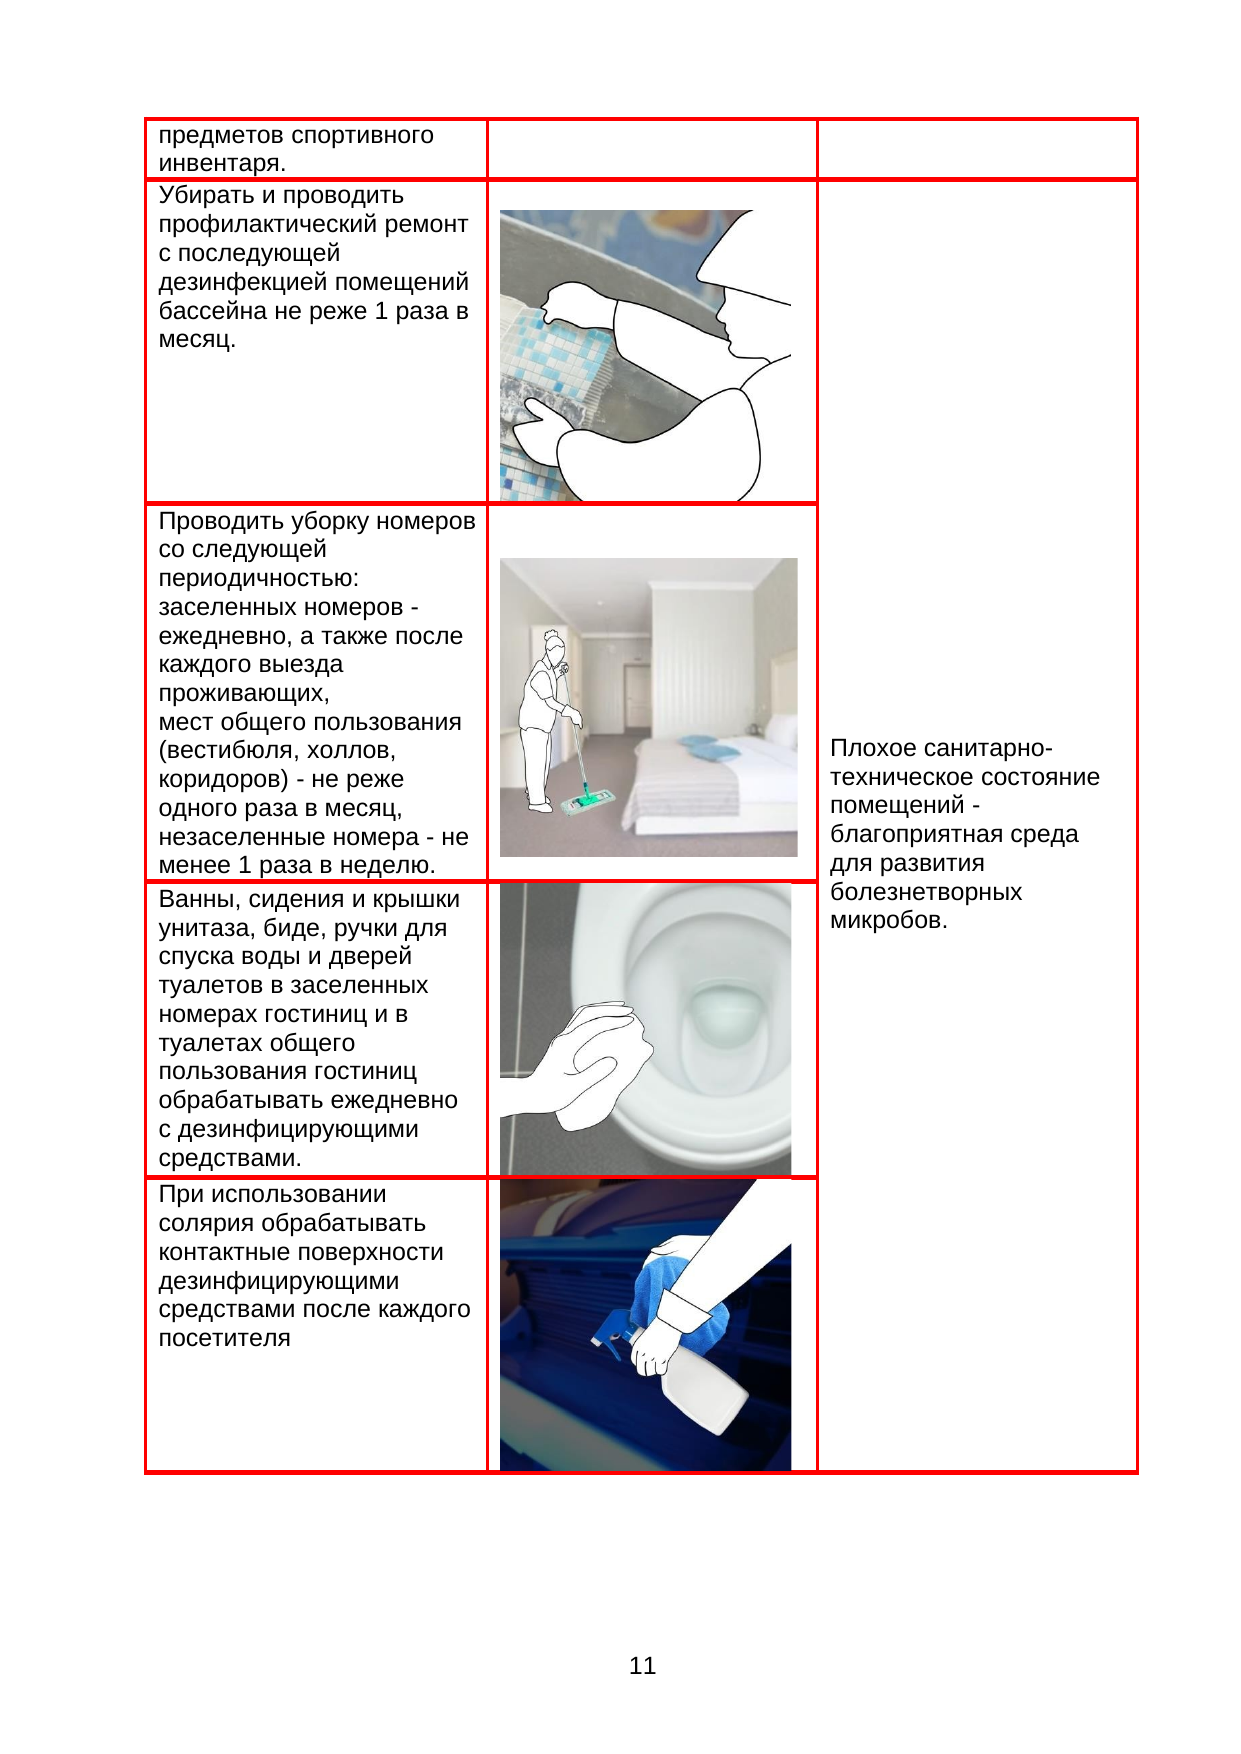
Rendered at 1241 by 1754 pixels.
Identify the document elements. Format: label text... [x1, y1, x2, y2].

picture [500, 210, 791, 501]
picture [500, 1179, 792, 1471]
picture [500, 883, 792, 1175]
table_cell Плохое санитарно- техническое состояние помещений - благоприятная среда для развития болезнетворных микробов. [819, 182, 1136, 1470]
picture [500, 558, 798, 857]
table_cell При использовании солярия обрабатывать контактные поверхности дезинфицирующими средствами после каждого посетителя [147, 1180, 486, 1470]
table_cell [489, 182, 816, 501]
table_cell [489, 506, 816, 879]
table_header [819, 121, 1136, 177]
table_cell Проводить уборку номеров со следующей периодичностью: заселенных номеров - ежедневно, а также после каждого выезда проживающих, мест общего пользования (вестибюля, холлов, коридоров) - не реже одного раза в месяц, незаселенные номера - не менее 1 раза в неделю. [147, 506, 486, 879]
table_header предметов спортивного инвентаря. [147, 121, 486, 177]
table_cell Ванны, сидения и крышки унитаза, биде, ручки для спуска воды и дверей туалетов в заселенных номерах гостиниц и в туалетах общего пользования гостиниц обрабатывать ежедневно с дезинфицирующими средствами. [147, 884, 486, 1175]
table_cell [489, 1180, 500, 1470]
table_header [489, 121, 816, 177]
table_cell [489, 884, 500, 1175]
table_cell [792, 884, 816, 1175]
table_cell Убирать и проводить профилактический ремонт с последующей дезинфекцией помещений бассейна не реже 1 раза в месяц. [147, 182, 486, 501]
table_cell [792, 1180, 816, 1470]
